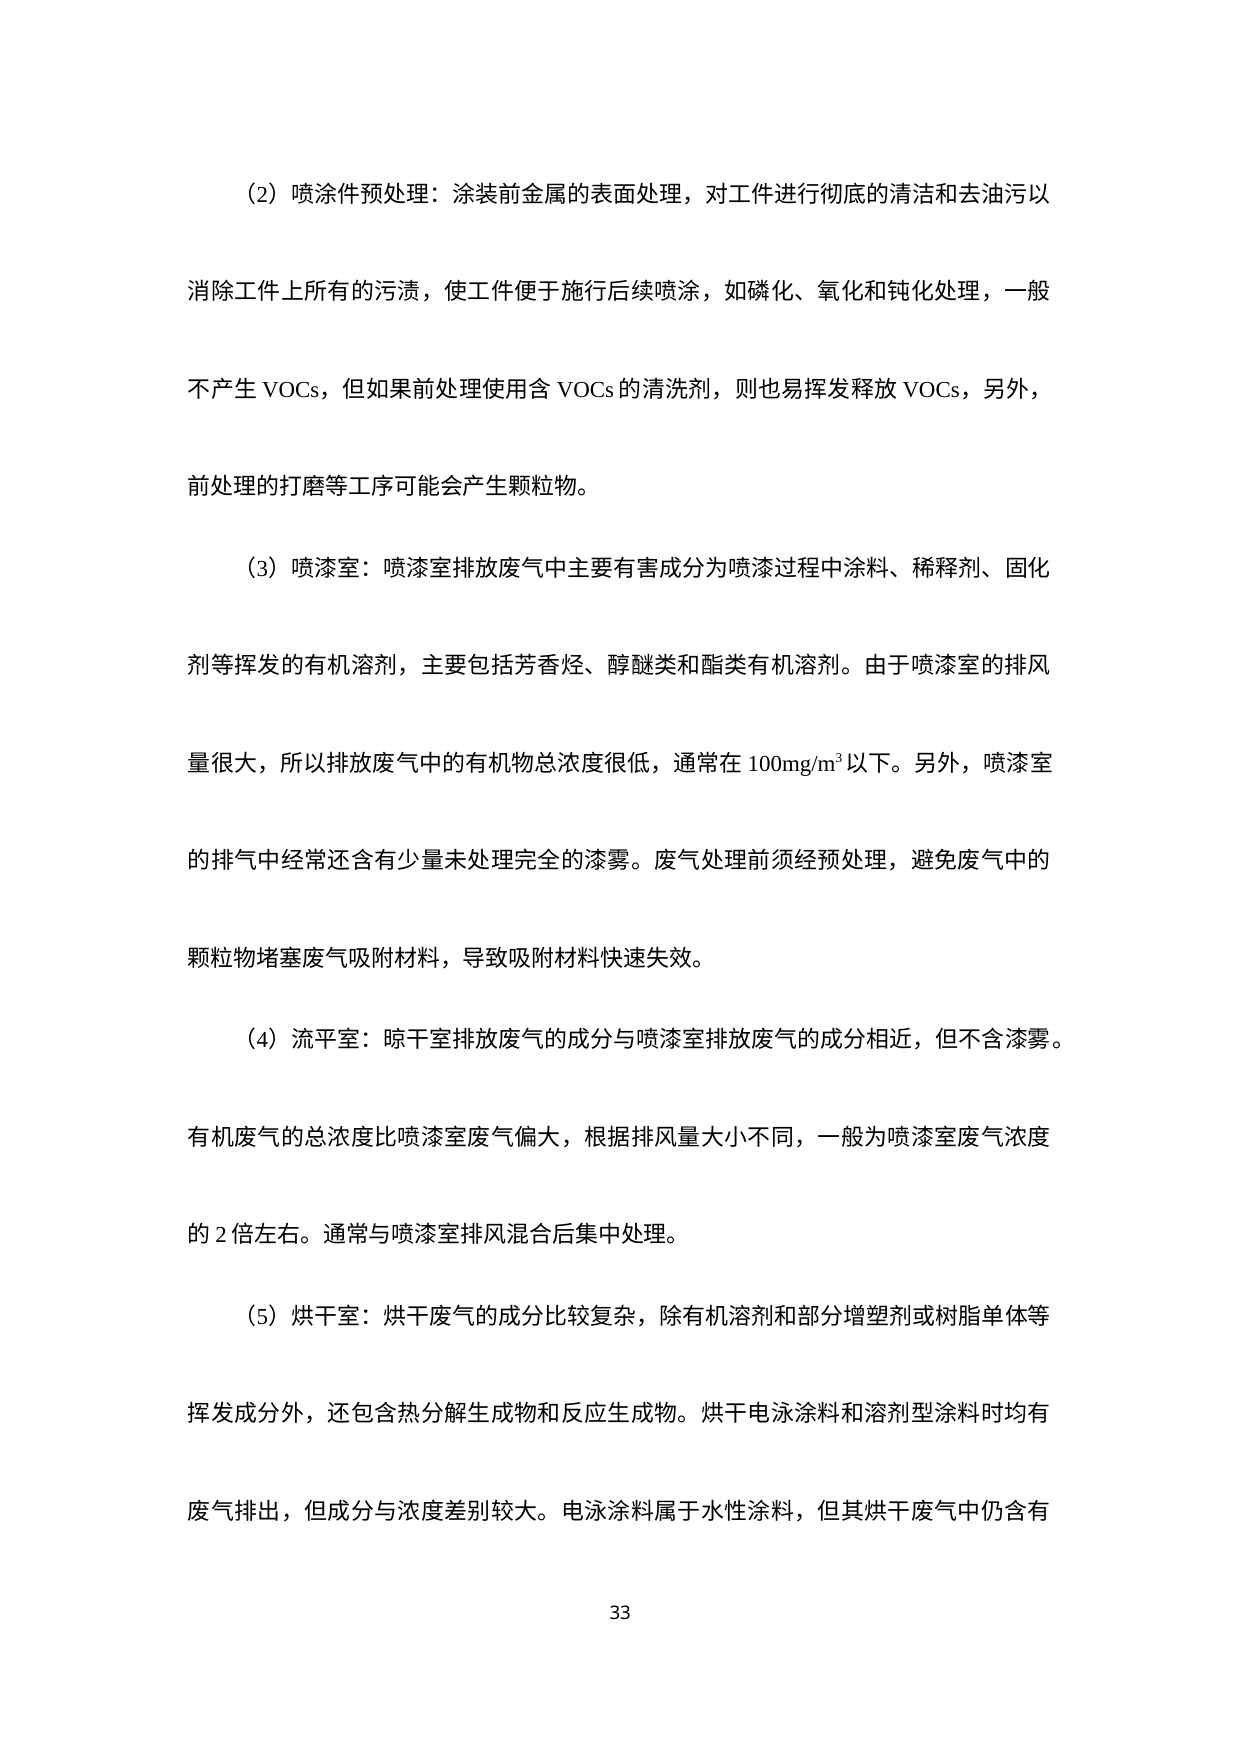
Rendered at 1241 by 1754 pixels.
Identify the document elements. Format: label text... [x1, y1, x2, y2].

list （3）喷漆室：喷漆室排放废气中主要有害成分为喷漆过程中涂料、稀释剂、固化剂等挥发的有机溶剂，主要包括芳香烃、醇醚类和酯类有机溶剂。由于喷漆室的排风量很大，所以排放废气中的有机物总浓度很低，通常在100mg/m3以下。另外，喷漆室的排气中经常还含有少量未处理完全的漆雾。废气处理前须经预处理，避免废气中的颗粒物堵塞废气吸附材料，导致吸附材料快速失效。 [188, 534, 1053, 989]
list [188, 1282, 1053, 1542]
list （2）喷涂件预处理：涂装前金属的表面处理，对工件进行彻底的清洁和去油污以消除工件上所有的污渍，使工件便于施行后续喷涂，如磷化、氧化和钝化处理，一般不产生VOCs，但如果前处理使用含VOCs的清洗剂，则也易挥发释放VOCs，另外，前处理的打磨等工序可能会产生颗粒物。 [188, 160, 1053, 517]
list （4）流平室：晾干室排放废气的成分与喷漆室排放废气的成分相近，但不含漆雾。有机废气的总浓度比喷漆室废气偏大，根据排风量大小不同，一般为喷漆室废气浓度的2倍左右。通常与喷漆室排风混合后集中处理。 [188, 1005, 1053, 1265]
